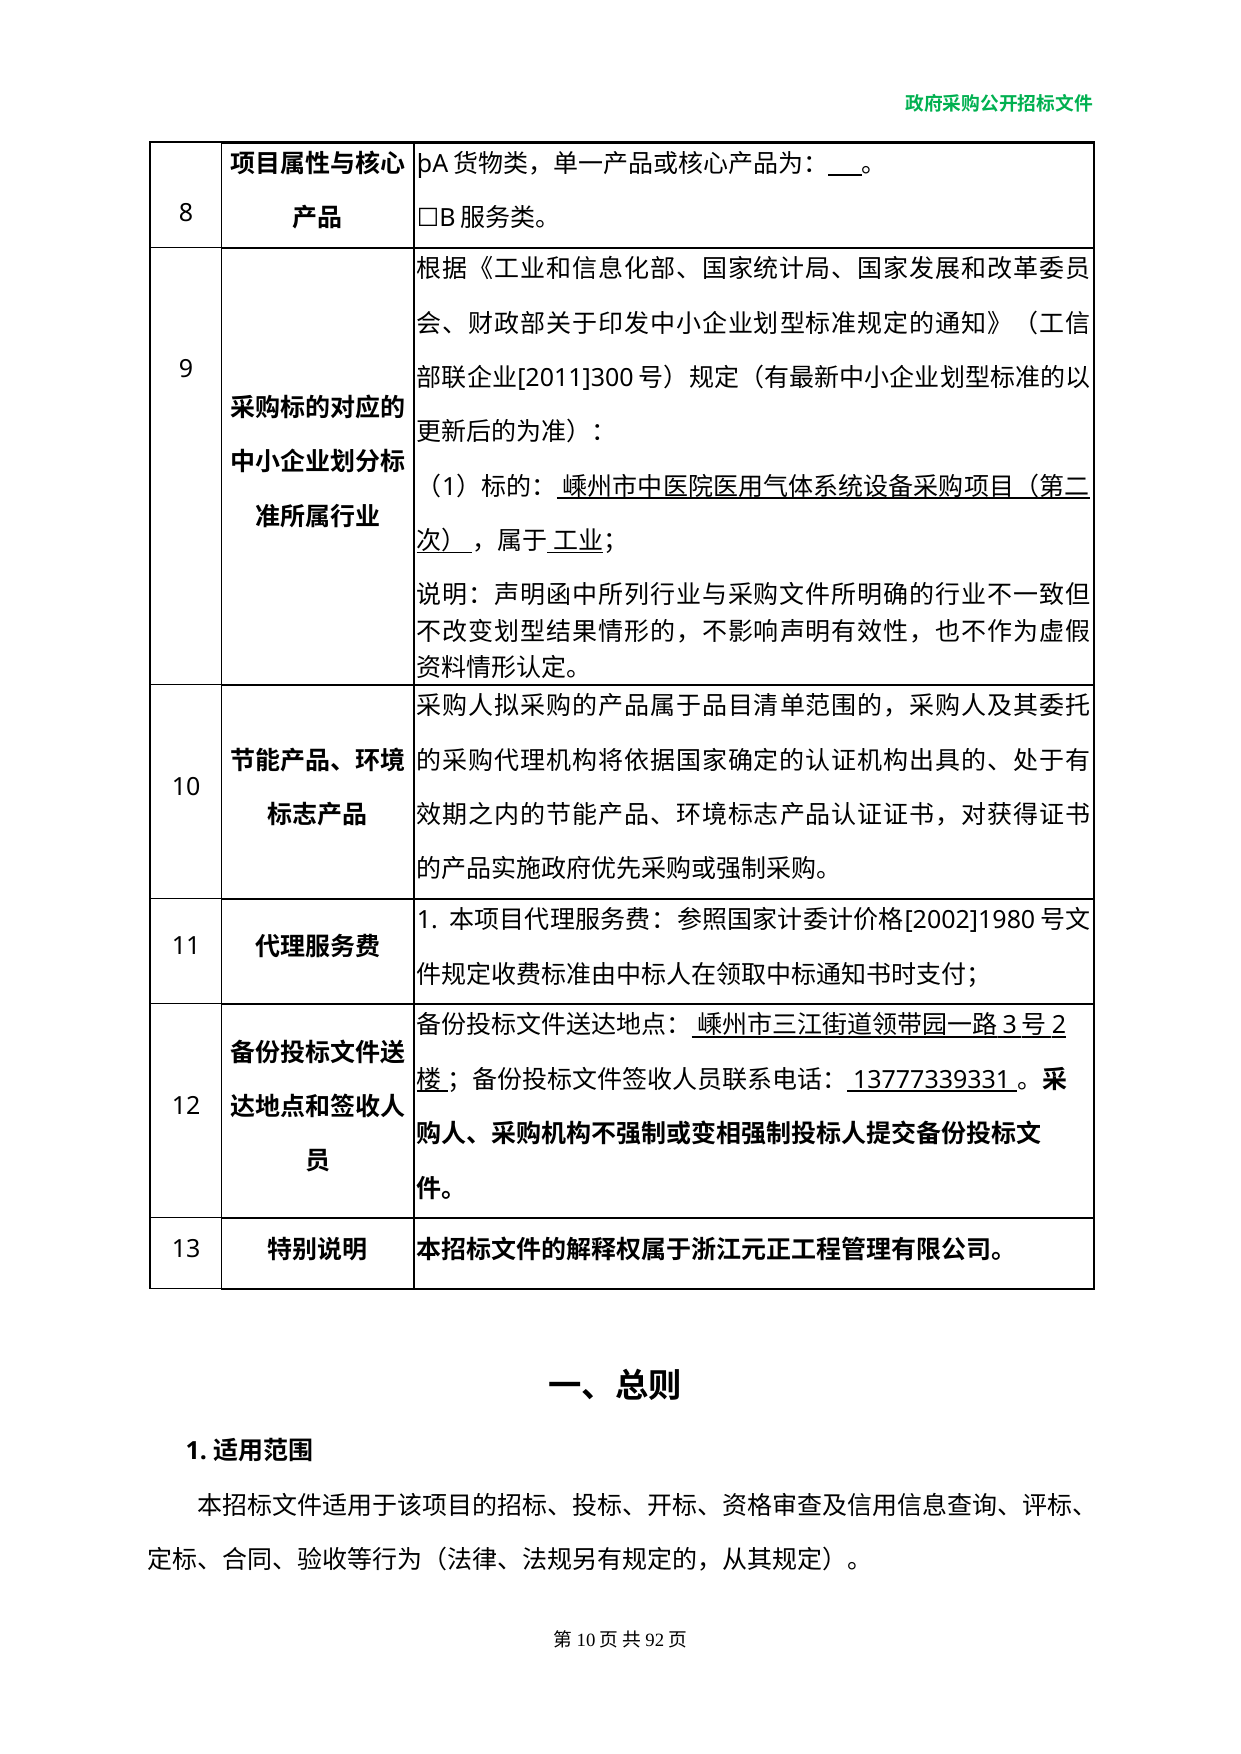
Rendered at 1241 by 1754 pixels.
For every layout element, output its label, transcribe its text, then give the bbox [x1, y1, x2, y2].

table_cell 13 [151, 1218, 221, 1288]
table_cell 根据《工业和信息化部、国家统计局、国家发展和改革委员会、财政部关于印发中小企业划型标准规定的通知》（工信部联企业[2011]300号）规定（有最新中小企业划型标准的以更新后的为准）： （1）标的： 嵊州市中医院医用气体系统设备采购项目（第二次） ，属于 工业； 说明：声明函中所列行业与采购文件所明确的行业不一致但不改变划型结果情形的，不影响声明有效性，也不作为虚假资料情形认定。 [415, 249, 1093, 684]
text 本招标文件适用于该项目的招标、投标、开标、资格审查及信用信息查询、评标、定标、合同、验收等行为（法律、法规另有规定的，从其规定）。 [148, 1485, 1092, 1576]
table_cell 采购人拟采购的产品属于品目清单范围的，采购人及其委托的采购代理机构将依据国家确定的认证机构出具的、处于有效期之内的节能产品、环境标志产品认证证书，对获得证书的产品实施政府优先采购或强制采购。 [415, 686, 1093, 898]
table_cell 本项目代理服务费：参照国家计委计价格[2002]1980号文件规定收费标准由中标人在领取中标通知书时支付； [415, 900, 1093, 1003]
table_cell 本招标文件的解释权属于浙江元正工程管理有限公司。 [415, 1219, 1093, 1288]
table_cell 项目属性与核心产品 [222, 144, 413, 247]
table_cell 11 [151, 899, 221, 1003]
text 一、总则 [148, 1358, 1092, 1407]
table_cell 9 [151, 248, 221, 684]
table_cell 12 [151, 1004, 221, 1217]
table_cell 采购标的对应的中小企业划分标准所属行业 [222, 249, 413, 684]
table_cell 备份投标文件送达地点： 嵊州市三江街道领带园一路3号2楼 ；备份投标文件签收人员联系电话： 13777339331 。采购人、采购机构不强制或变相强制投标人提交备份投标文件。 [415, 1005, 1093, 1217]
table_cell 代理服务费 [222, 900, 413, 1003]
table_cell 备份投标文件送达地点和签收人员 [222, 1005, 413, 1217]
table_cell A货物类，单一产品或核心产品为： 。 B服务类。 [415, 144, 1093, 247]
table_cell 8 [151, 143, 221, 247]
table_cell 节能产品、环境标志产品 [222, 686, 413, 898]
table_cell 10 [151, 685, 221, 898]
text 1. 适用范围 [148, 1431, 1092, 1467]
table_cell 特别说明 [222, 1219, 413, 1288]
